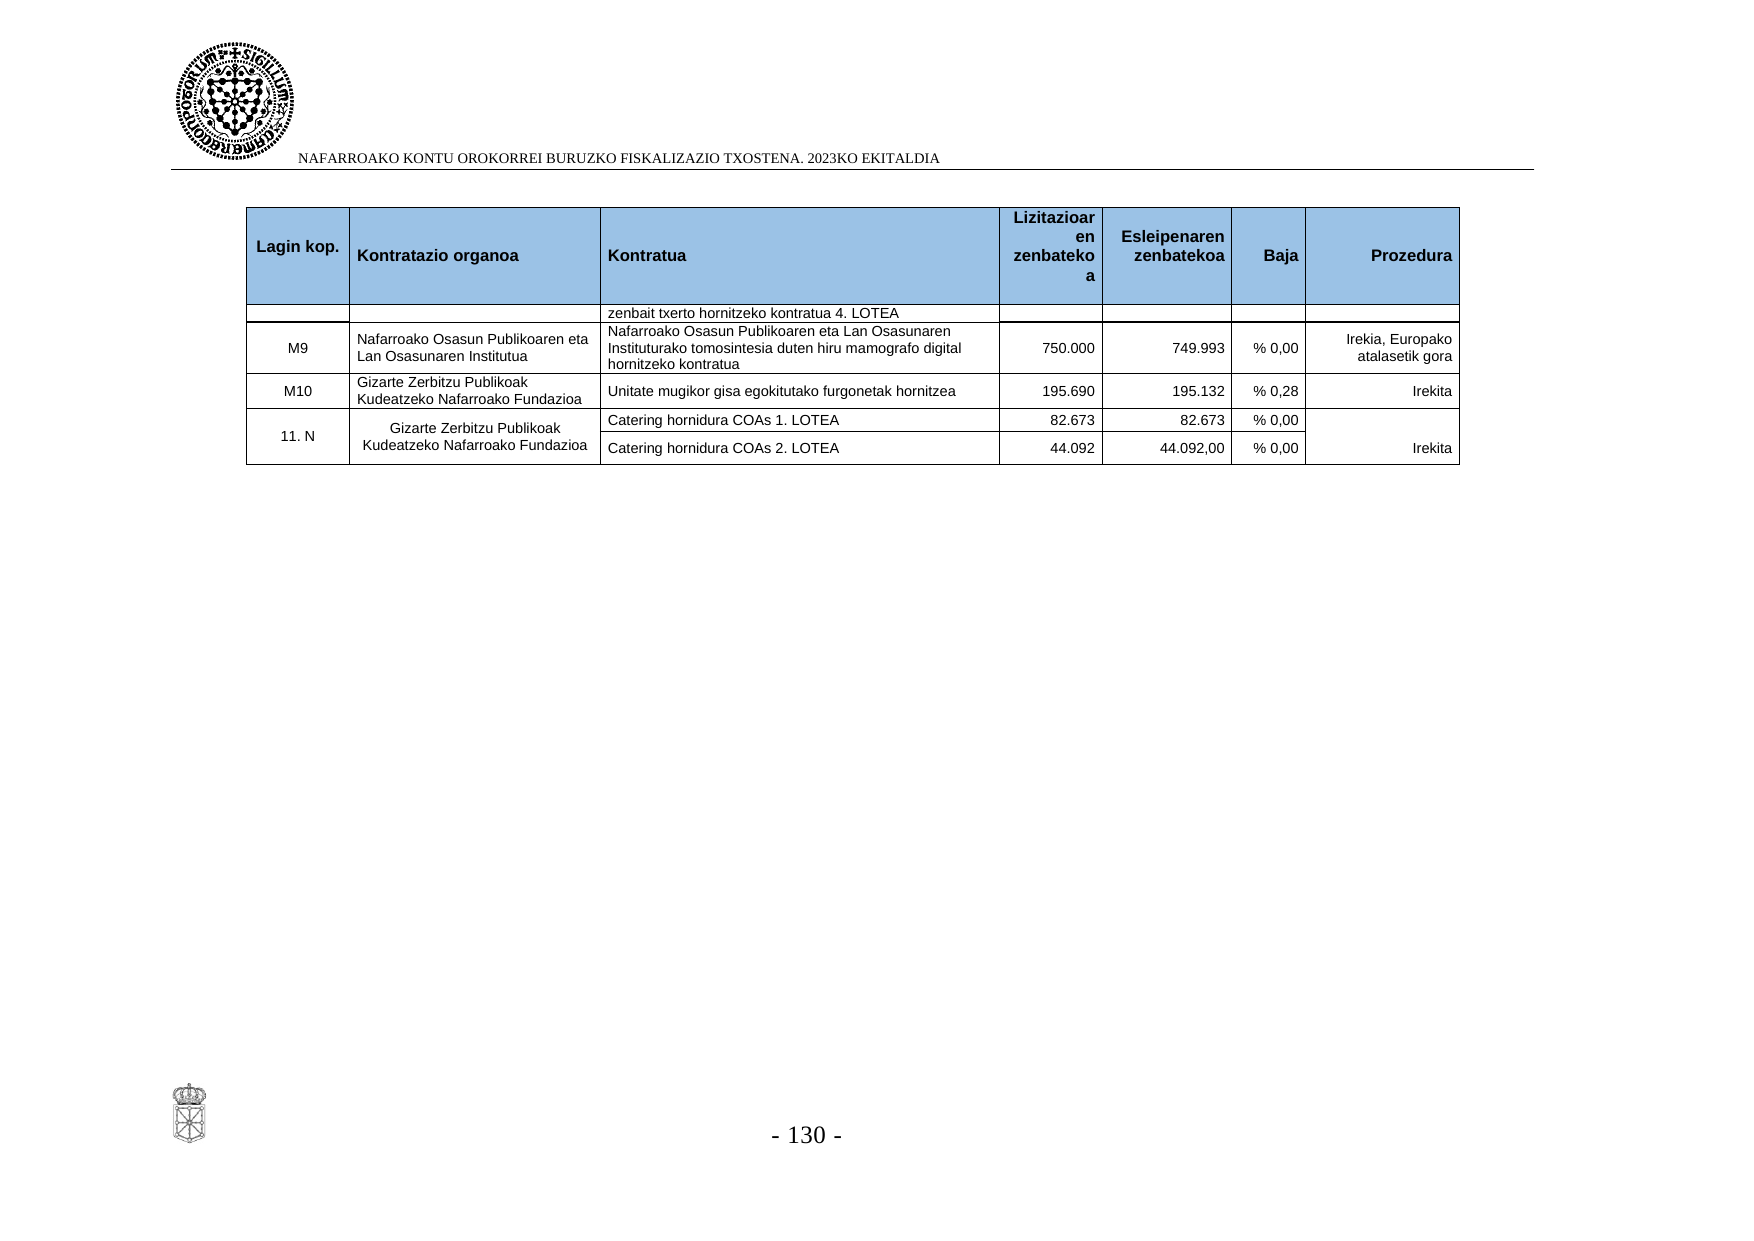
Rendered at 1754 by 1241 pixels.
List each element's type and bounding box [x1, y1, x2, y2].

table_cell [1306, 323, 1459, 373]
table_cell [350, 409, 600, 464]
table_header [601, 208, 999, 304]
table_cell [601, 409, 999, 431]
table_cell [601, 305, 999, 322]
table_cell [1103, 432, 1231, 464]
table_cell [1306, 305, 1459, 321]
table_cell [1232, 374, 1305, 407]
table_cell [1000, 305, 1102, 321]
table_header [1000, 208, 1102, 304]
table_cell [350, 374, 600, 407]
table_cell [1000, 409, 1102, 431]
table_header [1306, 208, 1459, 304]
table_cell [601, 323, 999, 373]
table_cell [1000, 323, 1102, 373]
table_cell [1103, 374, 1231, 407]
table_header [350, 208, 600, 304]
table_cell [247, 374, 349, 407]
picture [171, 38, 298, 164]
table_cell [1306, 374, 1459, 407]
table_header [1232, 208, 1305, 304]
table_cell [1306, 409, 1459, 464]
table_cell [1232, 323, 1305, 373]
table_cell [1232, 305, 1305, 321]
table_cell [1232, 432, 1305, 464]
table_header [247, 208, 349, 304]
picture [171, 1083, 207, 1144]
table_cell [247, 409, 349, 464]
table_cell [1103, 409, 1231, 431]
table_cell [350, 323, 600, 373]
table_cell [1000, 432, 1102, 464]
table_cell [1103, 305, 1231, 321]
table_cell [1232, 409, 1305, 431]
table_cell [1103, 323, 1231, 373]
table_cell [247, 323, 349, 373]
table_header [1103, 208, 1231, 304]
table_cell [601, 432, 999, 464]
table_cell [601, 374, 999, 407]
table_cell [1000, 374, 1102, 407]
